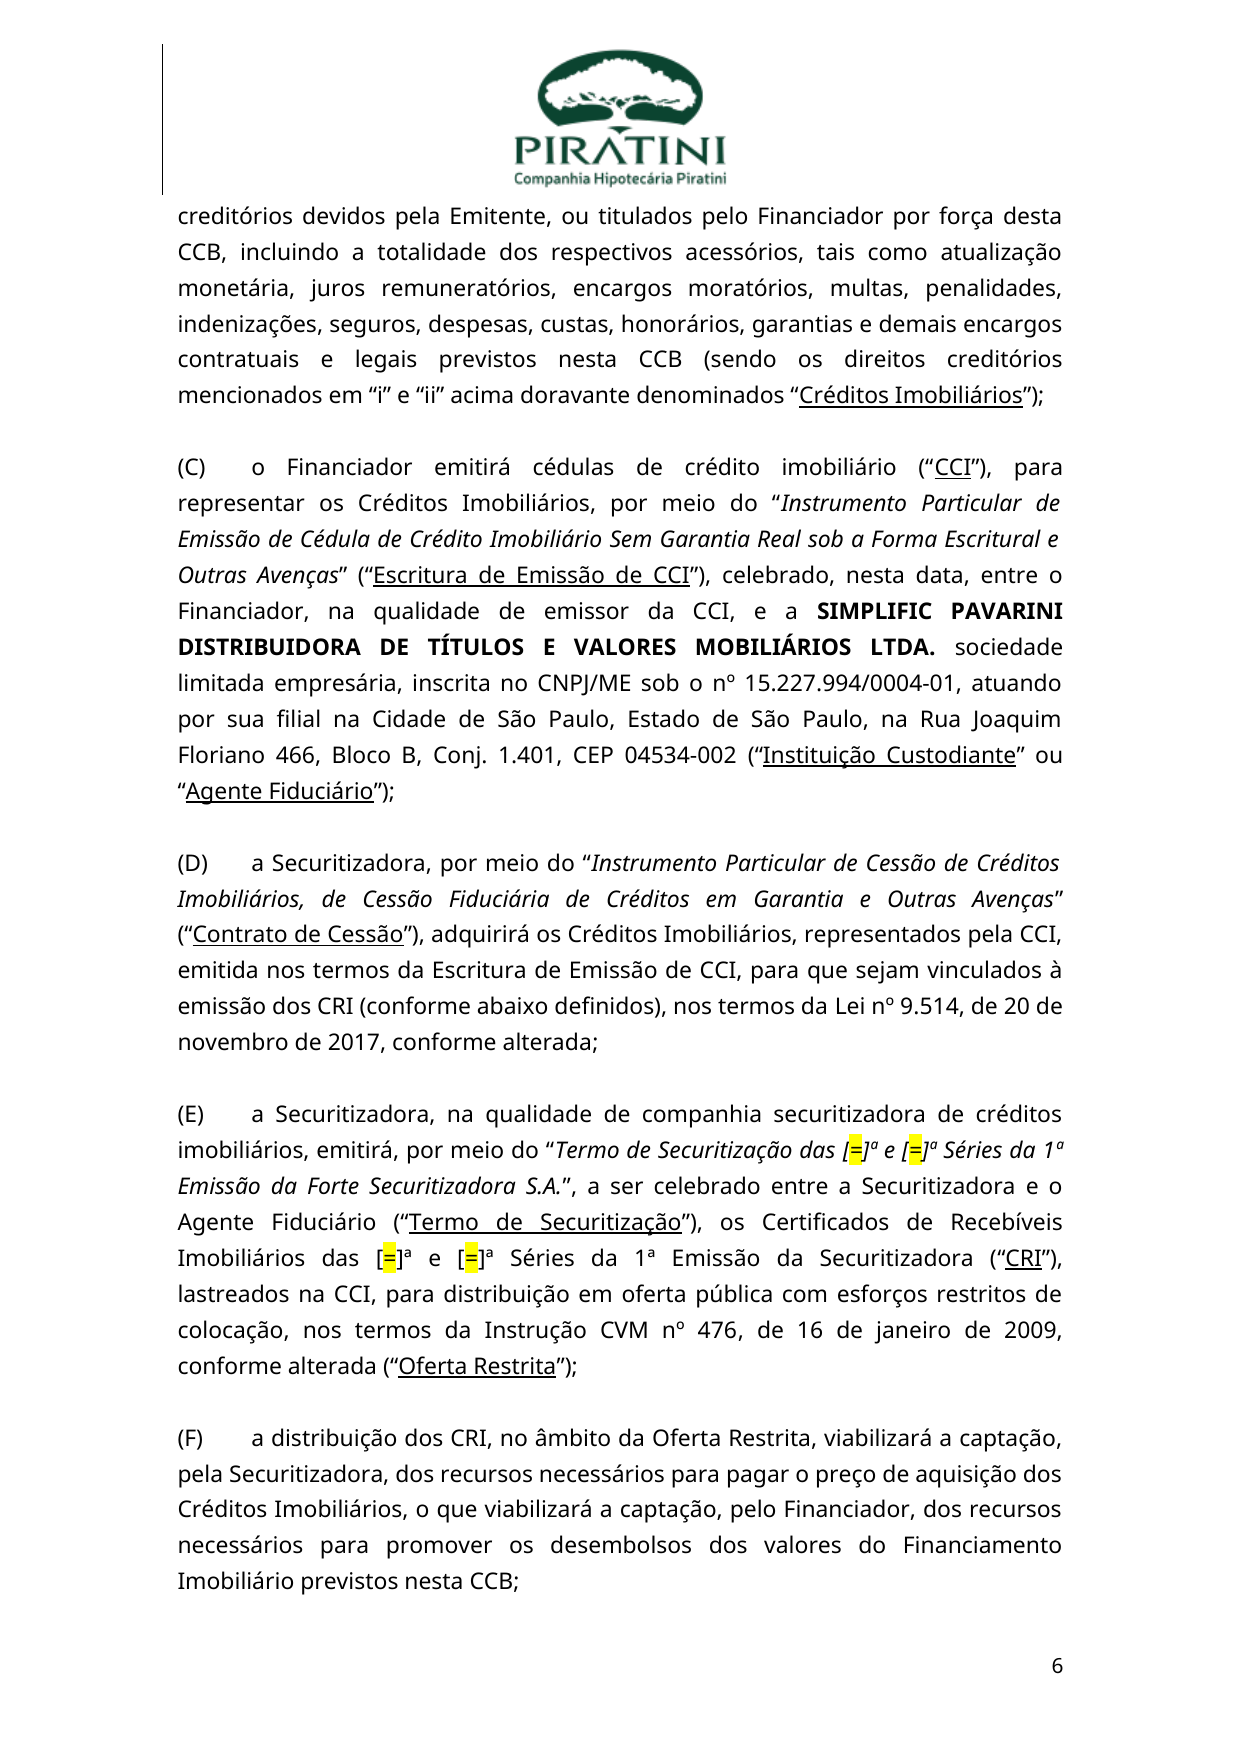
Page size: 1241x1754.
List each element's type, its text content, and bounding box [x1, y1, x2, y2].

text (C) o Financiador emitirá cédulas de crédito imobiliário (“CCI”), para representar os Créditos Imobiliários, por meio do “Instrumento Particular de Emissão de Cédula de Crédito Imobiliário Sem Garantia Real sob a Forma Escritural e Outras Avenças” (“Escritura de Emissão de CCI”), celebrado, nesta data, entre o Financiador, na qualidade de emissor da CCI, e a SIMPLIFIC PAVARINI DISTRIBUIDORA DE TÍTULOS E VALORES MOBILIÁRIOS LTDA. sociedade limitada empresária, inscrita no CNPJ/ME sob o nº 15.227.994/0004-01, atuando por sua filial na Cidade de São Paulo, Estado de São Paulo, na Rua Joaquim Floriano 466, Bloco B, Conj. 1.401, CEP 04534-002 (“Instituição Custodiante” ou “Agente Fiduciário”); [177, 451, 1063, 806]
text (D) a Securitizadora, por meio do “Instrumento Particular de Cessão de Créditos Imobiliários, de Cessão Fiduciária de Créditos em Garantia e Outras Avenças” (“Contrato de Cessão”), adquirirá os Créditos Imobiliários, representados pela CCI, emitida nos termos da Escritura de Emissão de CCI, para que sejam vinculados à emissão dos CRI (conforme abaixo definidos), nos termos da Lei nº 9.514, de 20 de novembro de 2017, conforme alterada; [177, 847, 1063, 1057]
text (E) a Securitizadora, na qualidade de companhia securitizadora de créditos imobiliários, emitirá, por meio do “Termo de Securitização das [=]ª e [=]ª Séries da 1ª Emissão da Forte Securitizadora S.A.”, a ser celebrado entre a Securitizadora e o Agente Fiduciário (“Termo de Securitização”), os Certificados de Recebíveis Imobiliários das [=]ª e [=]ª Séries da 1ª Emissão da Securitizadora (“CRI”), lastreados na CCI, para distribuição em oferta pública com esforços restritos de colocação, nos termos da Instrução CVM nº 476, de 16 de janeiro de 2009, conforme alterada (“Oferta Restrita”); [177, 1098, 1063, 1381]
picture [514, 44, 727, 196]
text (F) a distribuição dos CRI, no âmbito da Oferta Restrita, viabilizará a captação, pela Securitizadora, dos recursos necessários para pagar o preço de aquisição dos Créditos Imobiliários, o que viabilizará a captação, pelo Financiador, dos recursos necessários para promover os desembolsos dos valores do Financiamento Imobiliário previstos nesta CCB; [177, 1422, 1063, 1597]
